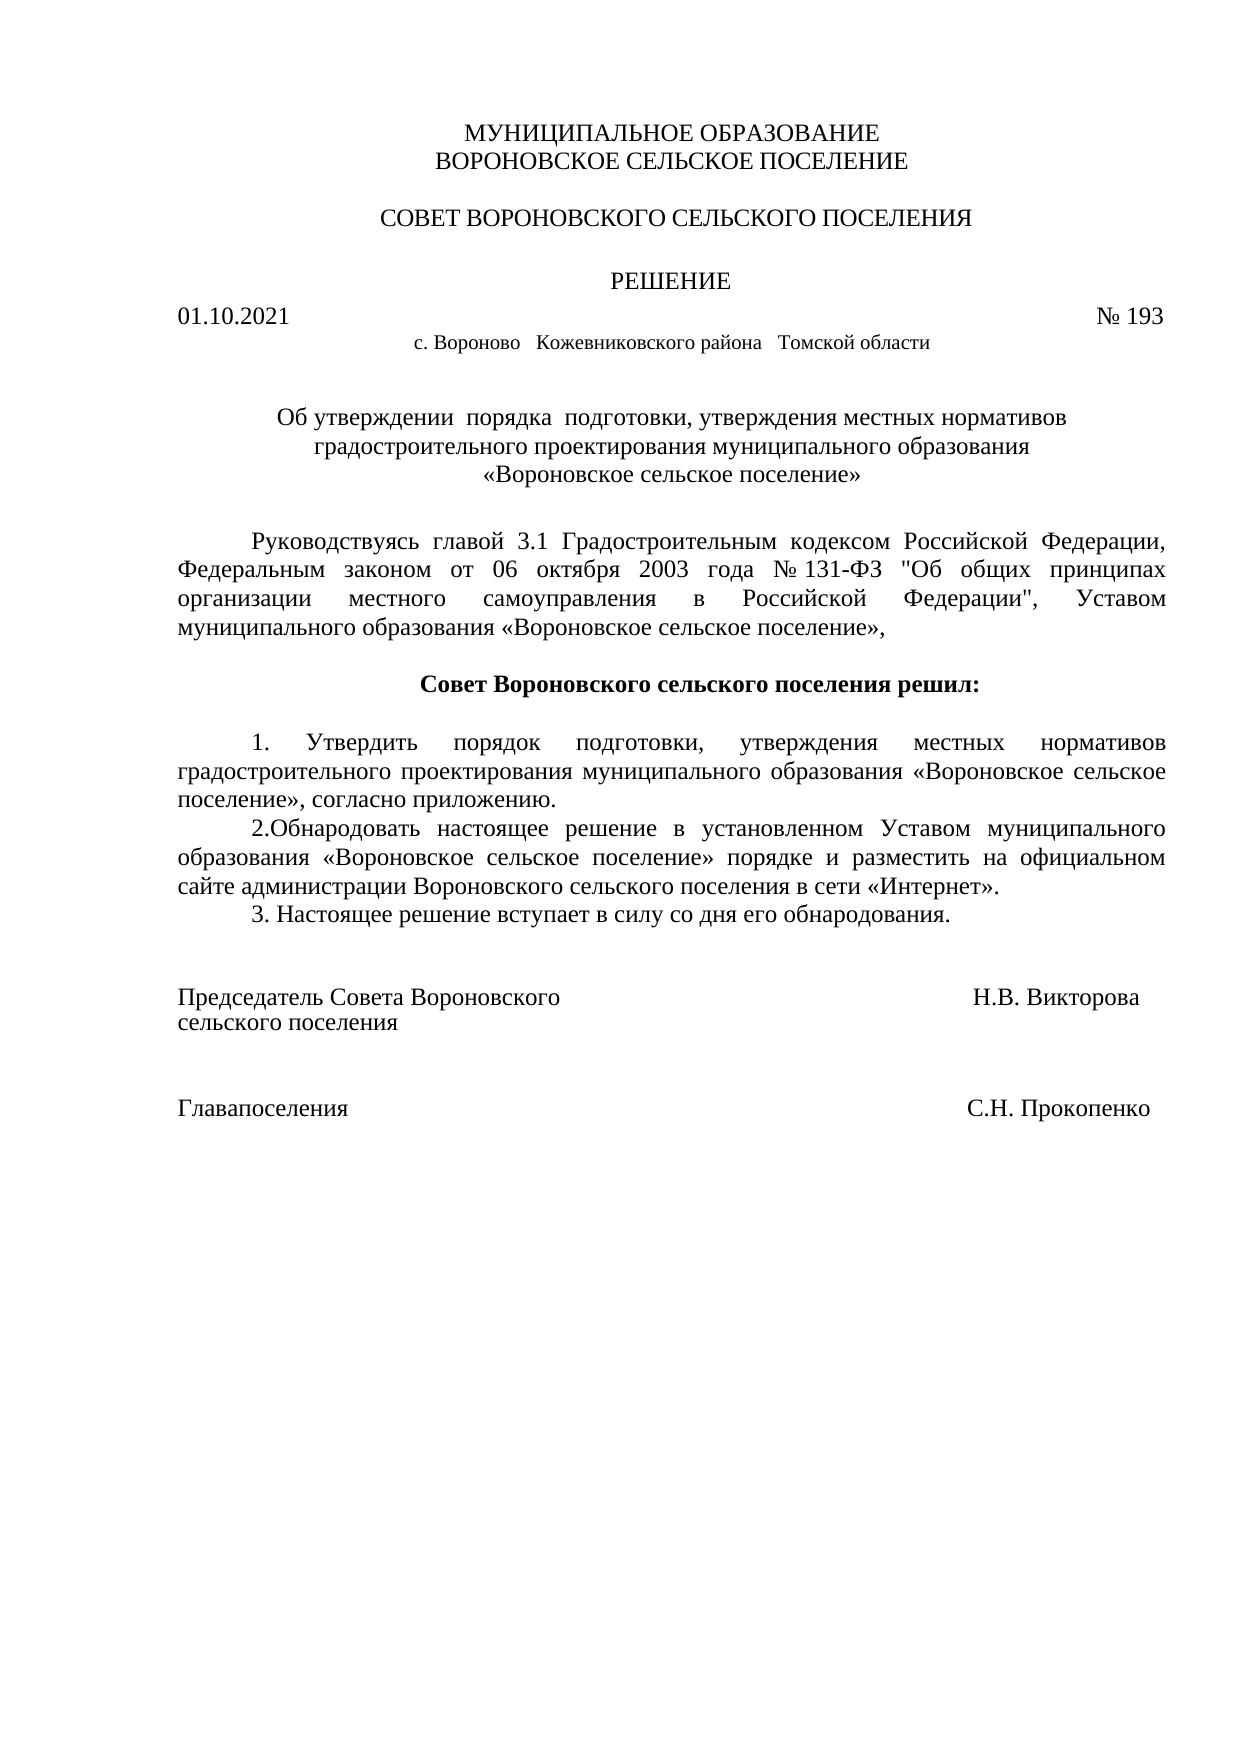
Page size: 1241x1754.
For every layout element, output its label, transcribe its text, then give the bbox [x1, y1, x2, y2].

text Руководствуясь главой 3.1 Градостроительным кодексом Российской Федерации, Федеральным законом от 06 октября 2003 года № 131-ФЗ "Об общих принципах организации местного самоуправления в Российской Федерации", Уставом муниципального образования «Вороновское сельское поселение», [177, 526, 1167, 641]
text СОВЕТ ВОРОНОВСКОГО СЕЛЬСКОГО ПОСЕЛЕНИЯ [177, 181, 1175, 238]
text 2.Обнародовать настоящее решение в установленном Уставом муниципального образования «Вороновское сельское поселение» порядке и разместить на официальном сайте администрации Вороновского сельского поселения в сети «Интернет». [177, 813, 1167, 899]
text Председатель Совета Вороновского Н.В. Викторова [177, 986, 1167, 1011]
text сельского поселения [177, 1011, 1167, 1036]
text РЕШЕНИЕ [377, 243, 965, 301]
text МУНИЦИПАЛЬНОЕ ОБРАЗОВАНИЕ [177, 118, 1167, 147]
text Совет Вороновского сельского поселения решил: [177, 669, 1167, 698]
text 3. Настоящее решение вступает в силу со дня его обнародования. [177, 899, 1167, 928]
text Главапоселения С.Н. Прокопенко [177, 1093, 1167, 1122]
text «Вороновское сельское поселение» [177, 459, 1167, 488]
text 1. Утвердить порядок подготовки, утверждения местных нормативов градостроительного проектирования муниципального образования «Вороновское сельское поселение», согласно приложению. [177, 727, 1167, 813]
text ВОРОНОВСКОЕ СЕЛЬСКОЕ ПОСЕЛЕНИЕ [177, 147, 1167, 175]
text Об утверждении порядка подготовки, утверждения местных нормативов градостроительного проектирования муниципального образования [177, 402, 1167, 459]
text с. Вороново Кожевниковского района Томской области [177, 330, 1167, 354]
text 01.10.2021 № 193 [177, 301, 1167, 330]
